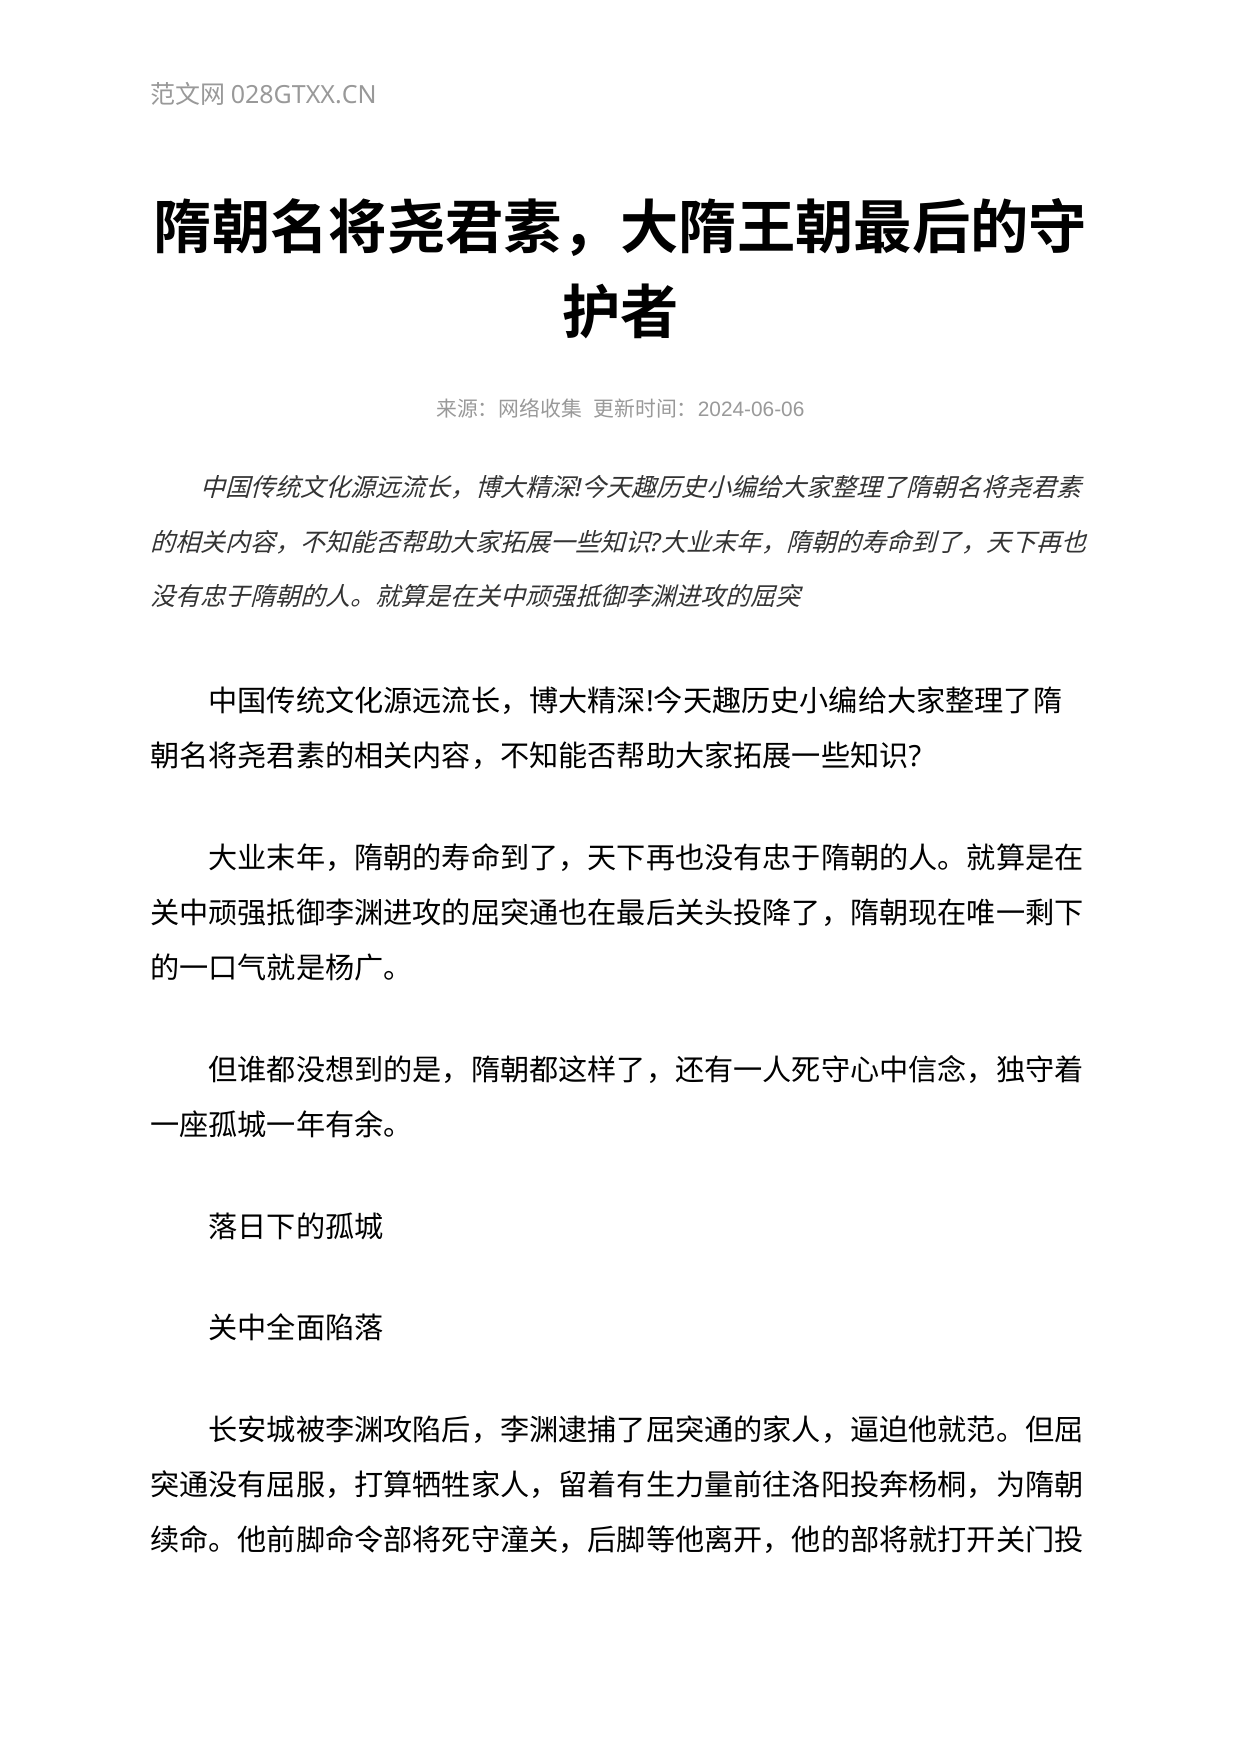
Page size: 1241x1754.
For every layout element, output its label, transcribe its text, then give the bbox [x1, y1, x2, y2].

text 来源：网络收集 更新时间：2024-06-06 [150, 397, 1090, 421]
text 落日下的孤城 [150, 1203, 1090, 1245]
subtitle 隋朝名将尧君素，大隋王朝最后的守护者 [150, 181, 1090, 350]
text 关中全面陷落 [150, 1305, 1090, 1347]
text 但谁都没想到的是，隋朝都这样了，还有一人死守心中信念，独守着一座孤城一年有余。 [150, 1046, 1090, 1144]
text 大业末年，隋朝的寿命到了，天下再也没有忠于隋朝的人。就算是在关中顽强抵御李渊进攻的屈突通也在最后关头投降了，隋朝现在唯一剩下的一口气就是杨广。 [150, 835, 1090, 987]
text 中国传统文化源远流长，博大精深!今天趣历史小编给大家整理了隋朝名将尧君素的相关内容，不知能否帮助大家拓展一些知识? [150, 678, 1090, 775]
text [150, 1407, 1090, 1559]
text 中国传统文化源远流长，博大精深!今天趣历史小编给大家整理了隋朝名将尧君素的相关内容，不知能否帮助大家拓展一些知识?大业末年，隋朝的寿命到了，天下再也没有忠于隋朝的人。就算是在关中顽强抵御李渊进攻的屈突 [150, 468, 1090, 613]
